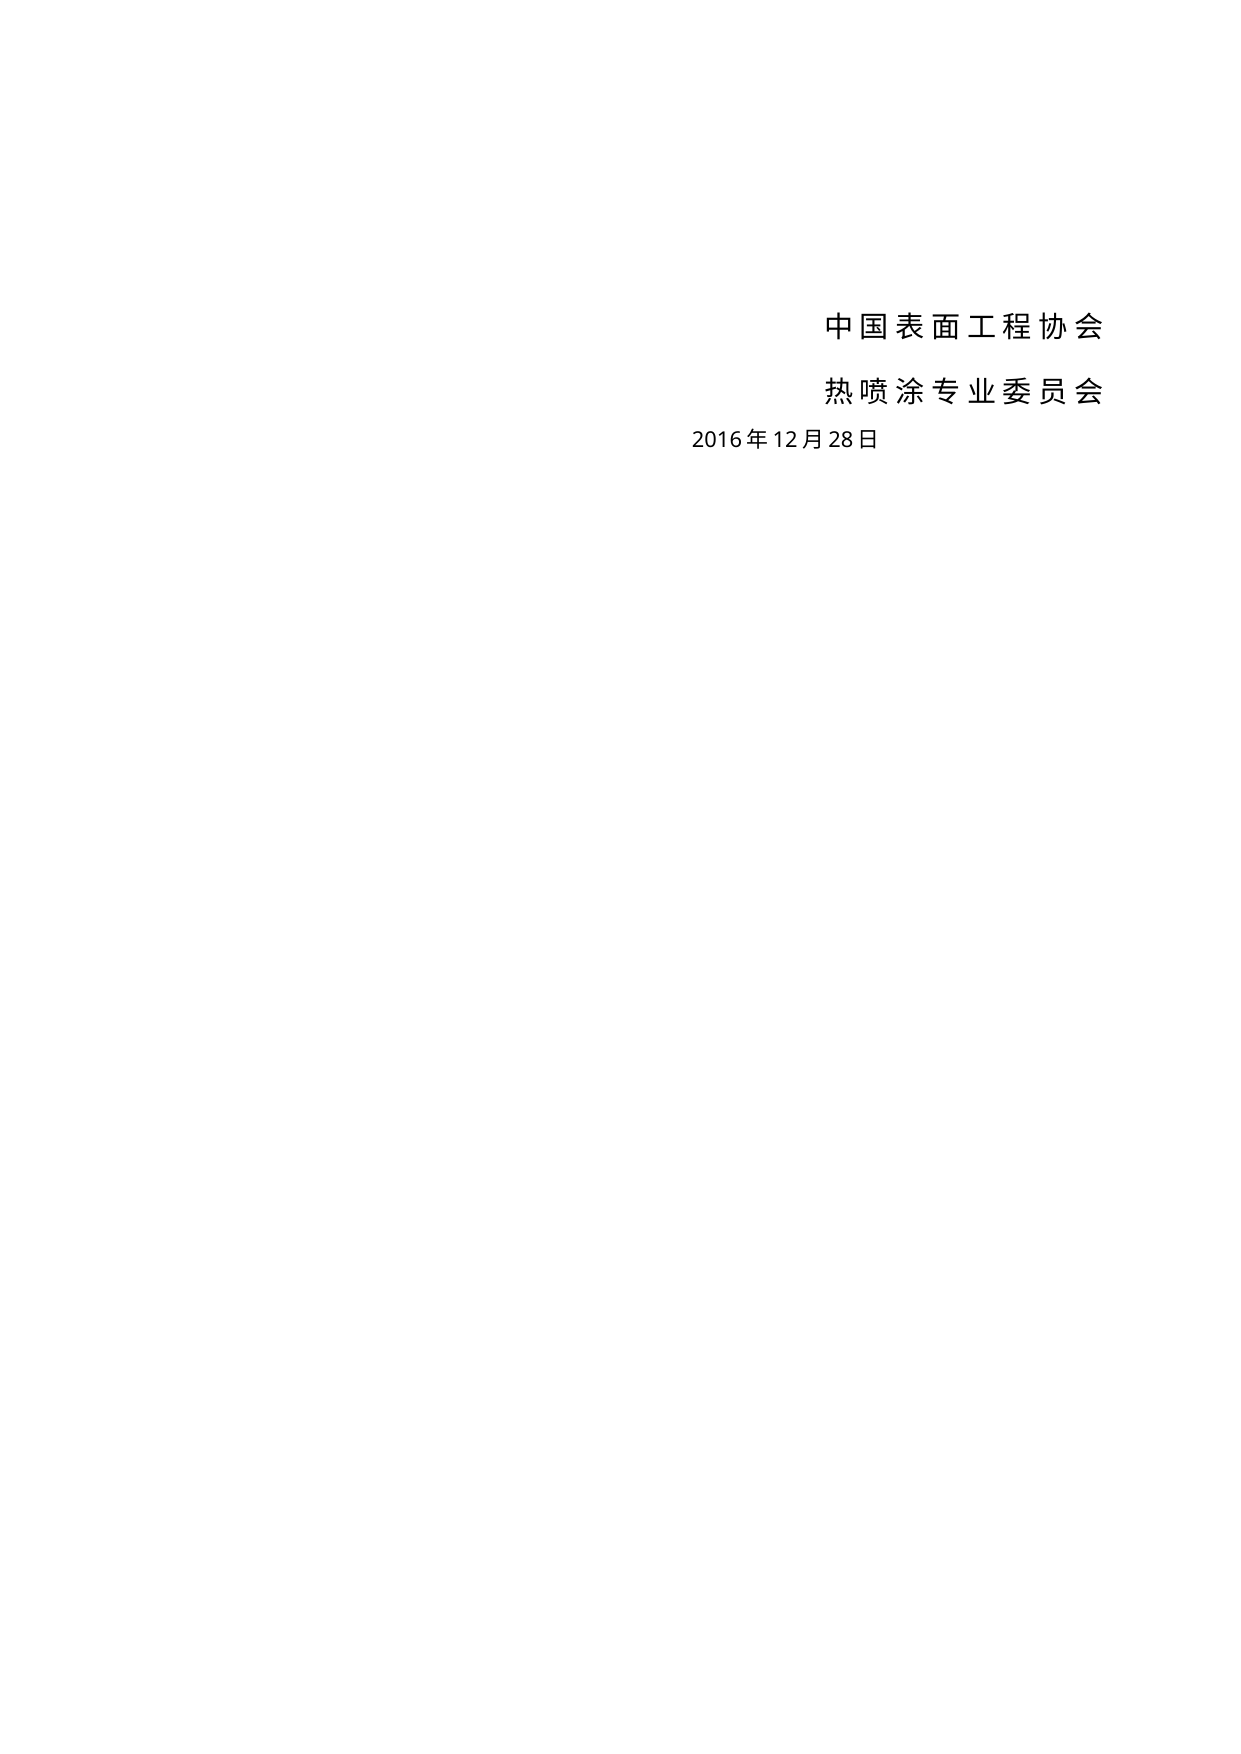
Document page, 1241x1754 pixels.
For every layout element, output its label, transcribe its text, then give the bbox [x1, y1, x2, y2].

text 热 喷 涂 专 业 委 员 会 [187, 357, 1103, 422]
text 中 国 表 面 工 程 协 会 [187, 292, 1103, 357]
text 2016年12月28日 [187, 422, 1103, 454]
